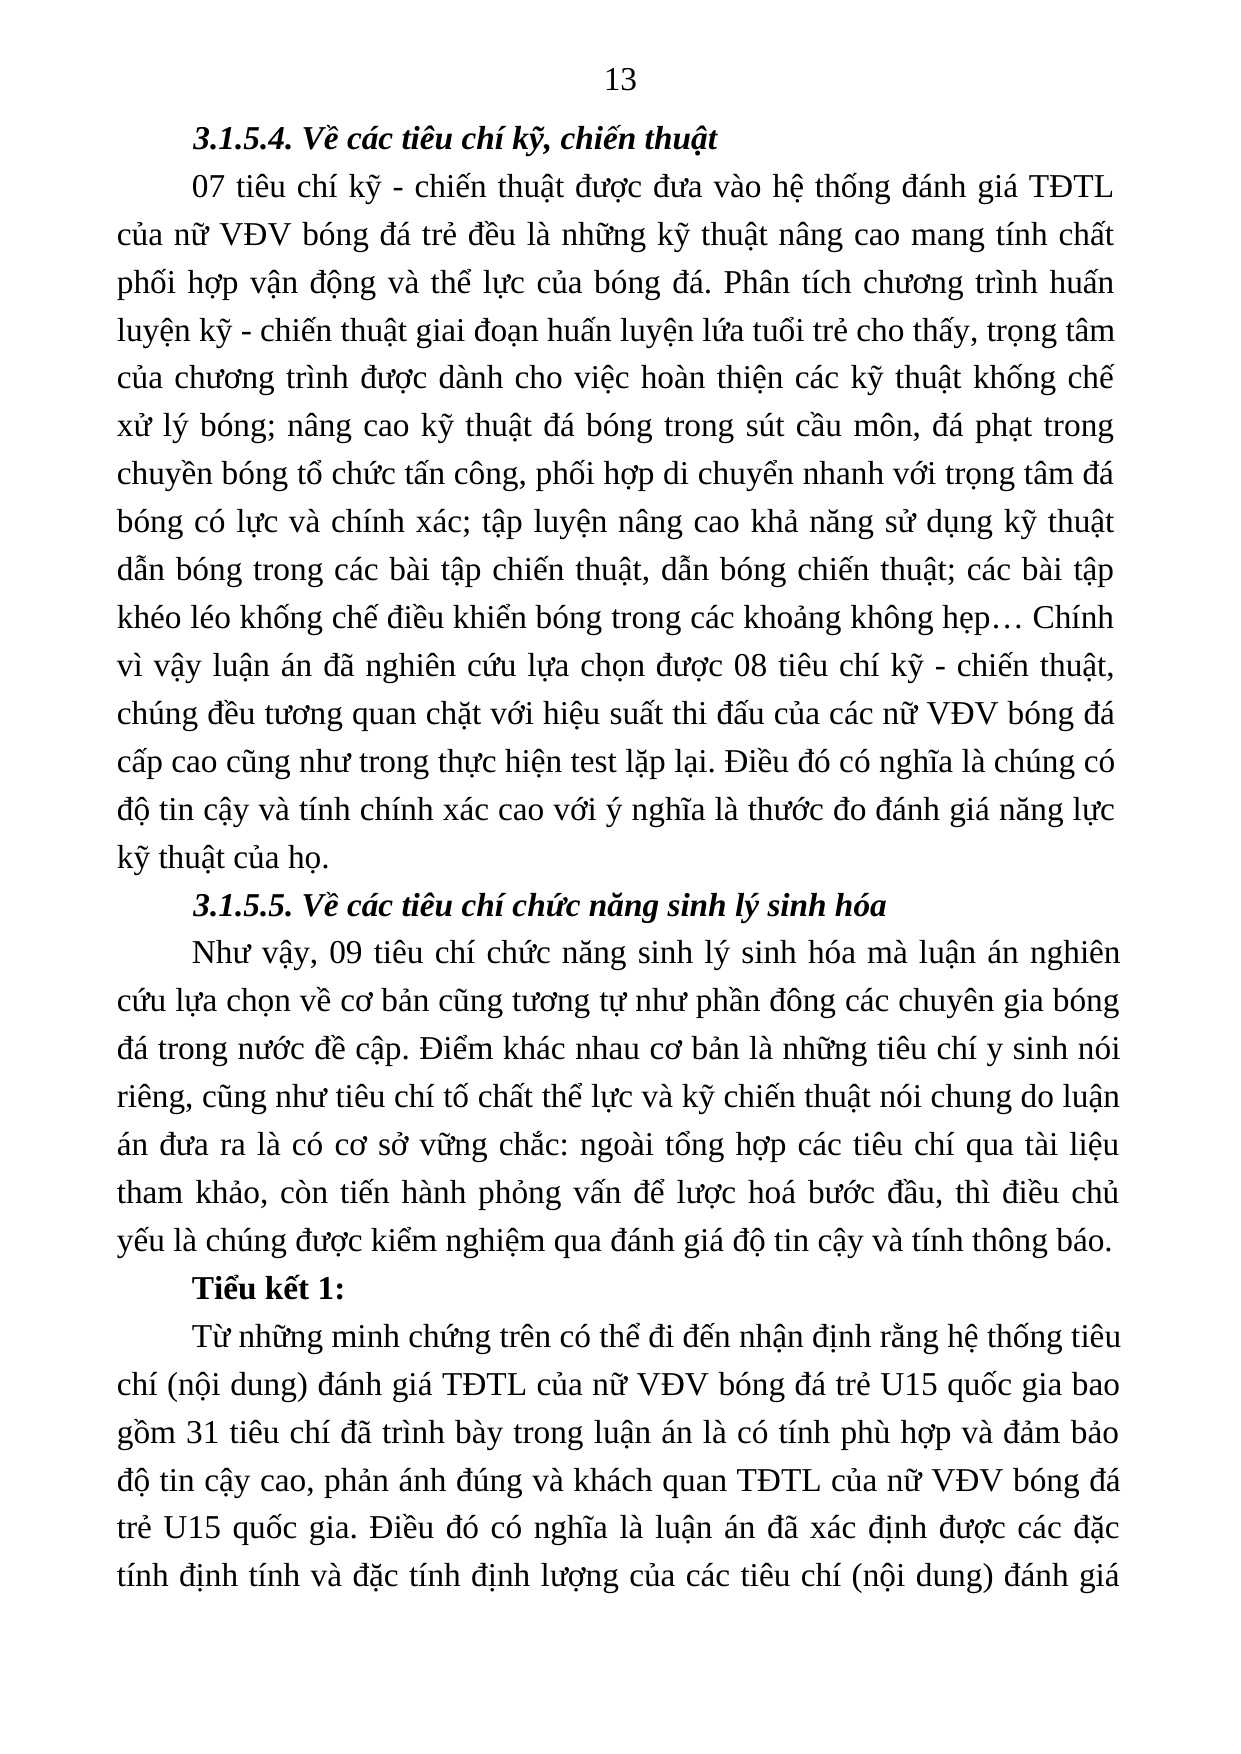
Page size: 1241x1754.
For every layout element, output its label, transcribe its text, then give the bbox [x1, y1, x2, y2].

subtitle 3.1.5.4. Về các tiêu chí kỹ, chiến thuật [118, 118, 1122, 156]
text Như vậy, 09 tiêu chí chức năng sinh lý sinh hóa mà luận án nghiên cứu lựa chọn về cơ bản cũng tương tự như phần đông các chuyên gia bóng đá trong nước đề cập. Điểm khác nhau cơ bản là những tiêu chí y sinh nói riêng, cũng như tiêu chí tố chất thể lực và kỹ chiến thuật nói chung do luận án đưa ra là có cơ sở vững chắc: ngoài tổng hợp các tiêu chí qua tài liệu tham khảo, còn tiến hành phỏng vấn để lược hoá bước đầu, thì điều chủ yếu là chúng được kiểm nghiệm qua đánh giá độ tin cậy và tính thông báo. [117, 933, 1121, 1258]
subtitle 3.1.5.5. Về các tiêu chí chức năng sinh lý sinh hóa [118, 885, 1122, 923]
text Tiểu kết 1: [117, 1268, 1121, 1306]
text 07 tiêu chí kỹ - chiến thuật được đưa vào hệ thống đánh giá TĐTL của nữ VĐV bóng đá trẻ đều là những kỹ thuật nâng cao mang tính chất phối hợp vận động và thể lực của bóng đá. Phân tích chương trình huấn luyện kỹ - chiến thuật giai đoạn huấn luyện lứa tuổi trẻ cho thấy, trọng tâm của chương trình được dành cho việc hoàn thiện các kỹ thuật khống chế xử lý bóng; nâng cao kỹ thuật đá bóng trong sút cầu môn, đá phạt trong chuyền bóng tổ chức tấn công, phối hợp di chuyển nhanh với trọng tâm đá bóng có lực và chính xác; tập luyện nâng cao khả năng sử dụng kỹ thuật dẫn bóng trong các bài tập chiến thuật, dẫn bóng chiến thuật; các bài tập khéo léo khống chế điều khiển bóng trong các khoảng không hẹp… Chính vì vậy luận án đã nghiên cứu lựa chọn được 08 tiêu chí kỹ - chiến thuật, chúng đều tương quan chặt với hiệu suất thi đấu của các nữ VĐV bóng đá cấp cao cũng như trong thực hiện test lặp lại. Điều đó có nghĩa là chúng có độ tin cậy và tính chính xác cao với ý nghĩa là thước đo đánh giá năng lực kỹ thuật của họ. [117, 166, 1116, 875]
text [117, 1316, 1121, 1594]
